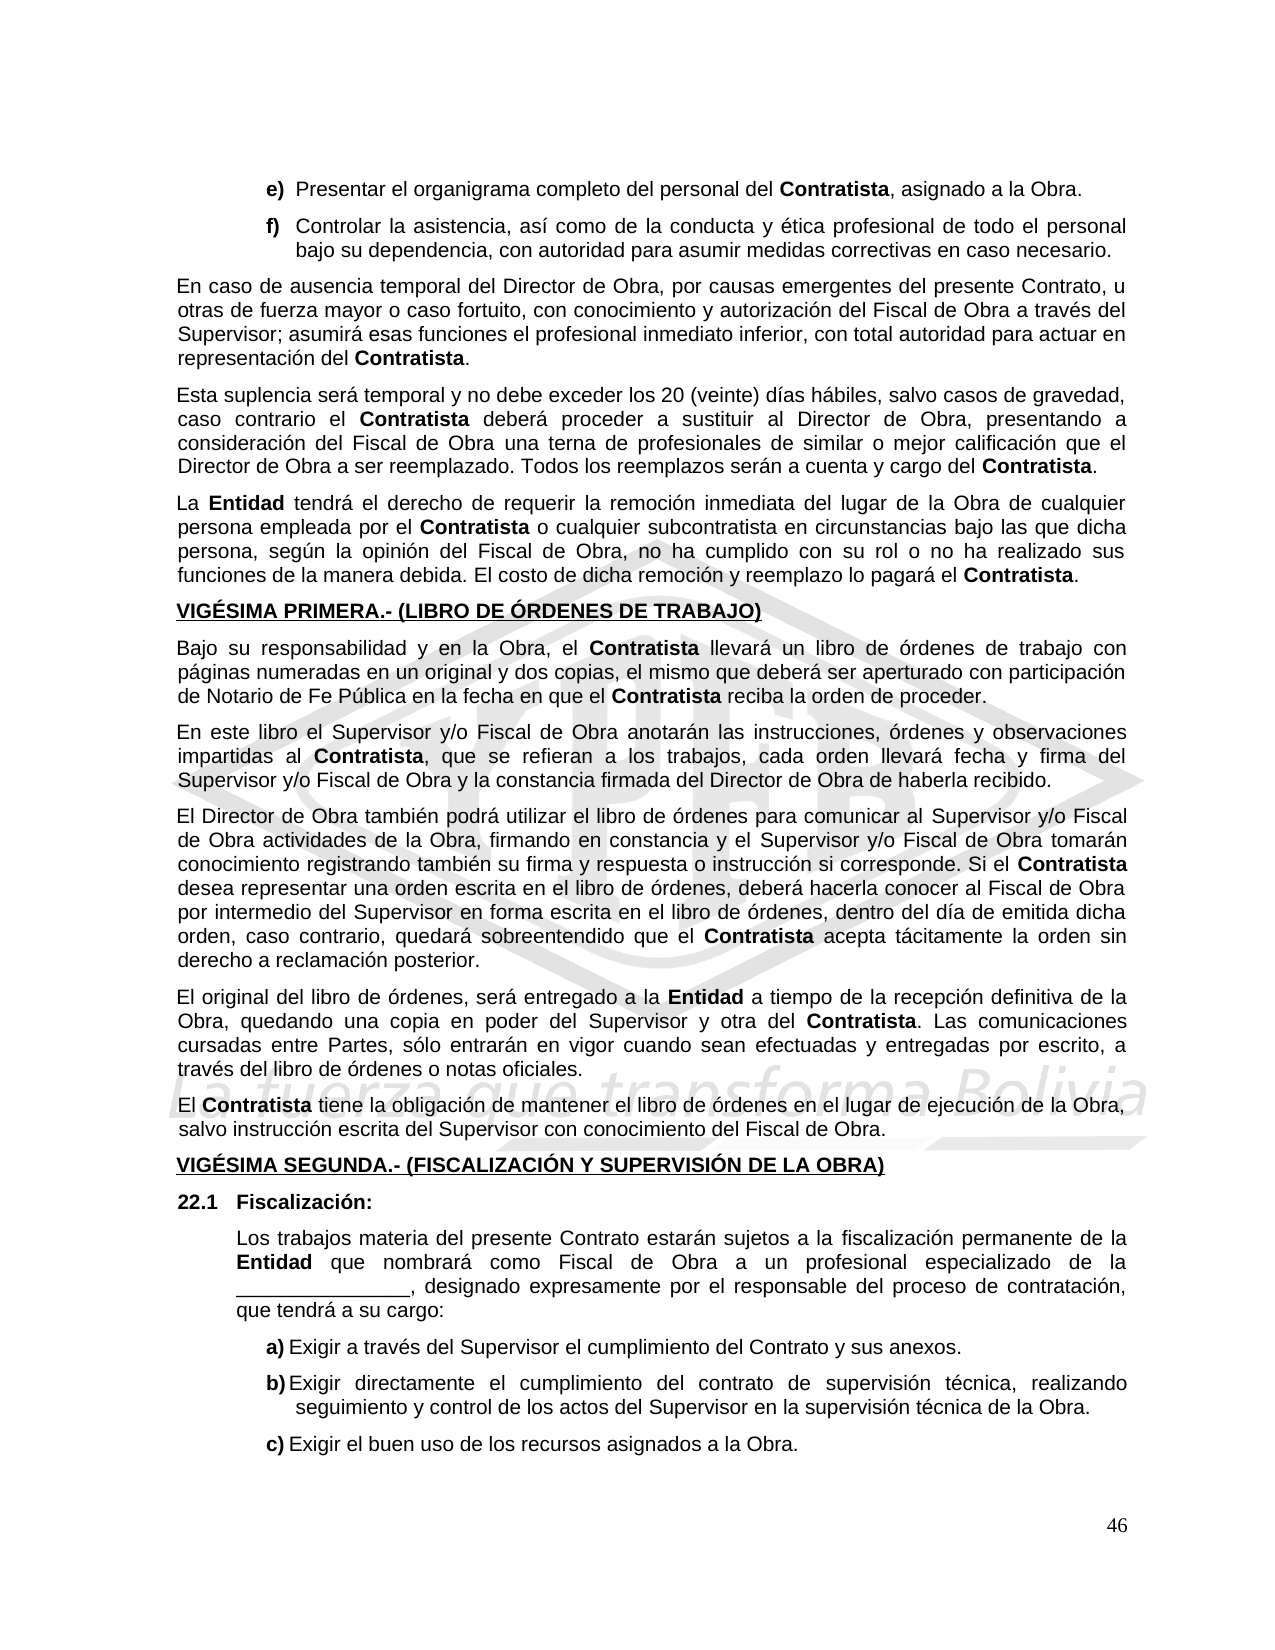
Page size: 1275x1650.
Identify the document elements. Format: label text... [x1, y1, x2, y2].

text VIGÉSIMA PRIMERA.- (LIBRO DE ÓRDENES DE TRABAJO) [176, 599, 1127, 623]
list Exigir el buen uso de los recursos asignados a la Obra. [266, 1431, 1127, 1455]
list Presentar el organigrama completo del personal del Contratista, asignado a la Obra. [266, 177, 1127, 201]
text En este libro el Supervisor y/o Fiscal de Obra anotarán las instrucciones, órdenes y observaciones impartidas al Contratista, que se refieran a los trabajos, cada orden llevará fecha y firma del Supervisor y/o Fiscal de Obra y la constancia firmada del Director de Obra de haberla recibido. [176, 720, 1127, 792]
text Bajo su responsabilidad y en la Obra, el Contratista llevará un libro de órdenes de trabajo con páginas numeradas en un original y dos copias, el mismo que deberá ser aperturado con participación de Notario de Fe Pública en la fecha en que el Contratista reciba la orden de proceder. [176, 636, 1127, 707]
list Controlar la asistencia, así como de la conducta y ética profesional de todo el personal bajo su dependencia, con autoridad para asumir medidas correctivas en caso necesario. [266, 214, 1127, 262]
list Exigir a través del Supervisor el cumplimiento del Contrato y sus anexos. [266, 1334, 1127, 1358]
text El original del libro de órdenes, será entregado a la Entidad a tiempo de la recepción definitiva de la Obra, quedando una copia en poder del Supervisor y otra del Contratista. Las comunicaciones cursadas entre Partes, sólo entrarán en vigor cuando sean efectuadas y entregadas por escrito, a través del libro de órdenes o notas oficiales. [176, 984, 1127, 1080]
text El Contratista tiene la obligación de mantener el libro de órdenes en el lugar de ejecución de la Obra, salvo instrucción escrita del Supervisor con conocimiento del Fiscal de Obra. [177, 1093, 1127, 1141]
text 22.1 Fiscalización: [177, 1190, 1127, 1214]
text VIGÉSIMA SEGUNDA.- (FISCALIZACIÓN Y SUPERVISIÓN DE LA OBRA) [176, 1153, 1127, 1177]
text Esta suplencia será temporal y no debe exceder los 20 (veinte) días hábiles, salvo casos de gravedad, caso contrario el Contratista deberá proceder a sustituir al Director de Obra, presentando a consideración del Fiscal de Obra una terna de profesionales de similar o mejor calificación que el Director de Obra a ser reemplazado. Todos los reemplazos serán a cuenta y cargo del Contratista. [176, 382, 1127, 478]
text La Entidad tendrá el derecho de requerir la remoción inmediata del lugar de la Obra de cualquier persona empleada por el Contratista o cualquier subcontratista en circunstancias bajo las que dicha persona, según la opinión del Fiscal de Obra, no ha cumplido con su rol o no ha realizado sus funciones de la manera debida. El costo de dicha remoción y reemplazo lo pagará el Contratista. [176, 491, 1127, 587]
text Los trabajos materia del presente Contrato estarán sujetos a la fiscalización permanente de la Entidad que nombrará como Fiscal de Obra a un profesional especializado de la _______________, designado expresamente por el responsable del proceso de contratación, que tendrá a su cargo: [177, 1226, 1127, 1322]
text El Director de Obra también podrá utilizar el libro de órdenes para comunicar al Supervisor y/o Fiscal de Obra actividades de la Obra, firmando en constancia y el Supervisor y/o Fiscal de Obra tomarán conocimiento registrando también su firma y respuesta o instrucción si corresponde. Si el Contratista desea representar una orden escrita en el libro de órdenes, deberá hacerla conocer al Fiscal de Obra por intermedio del Supervisor en forma escrita en el libro de órdenes, dentro del día de emitida dicha orden, caso contrario, quedará sobreentendido que el Contratista acepta tácitamente la orden sin derecho a reclamación posterior. [176, 804, 1127, 972]
text En caso de ausencia temporal del Director de Obra, por causas emergentes del presente Contrato, u otras de fuerza mayor o caso fortuito, con conocimiento y autorización del Fiscal de Obra a través del Supervisor; asumirá esas funciones el profesional inmediato inferior, con total autoridad para actuar en representación del Contratista. [176, 274, 1127, 370]
list Exigir directamente el cumplimiento del contrato de supervisión técnica, realizando seguimiento y control de los actos del Supervisor en la supervisión técnica de la Obra. [266, 1371, 1127, 1419]
